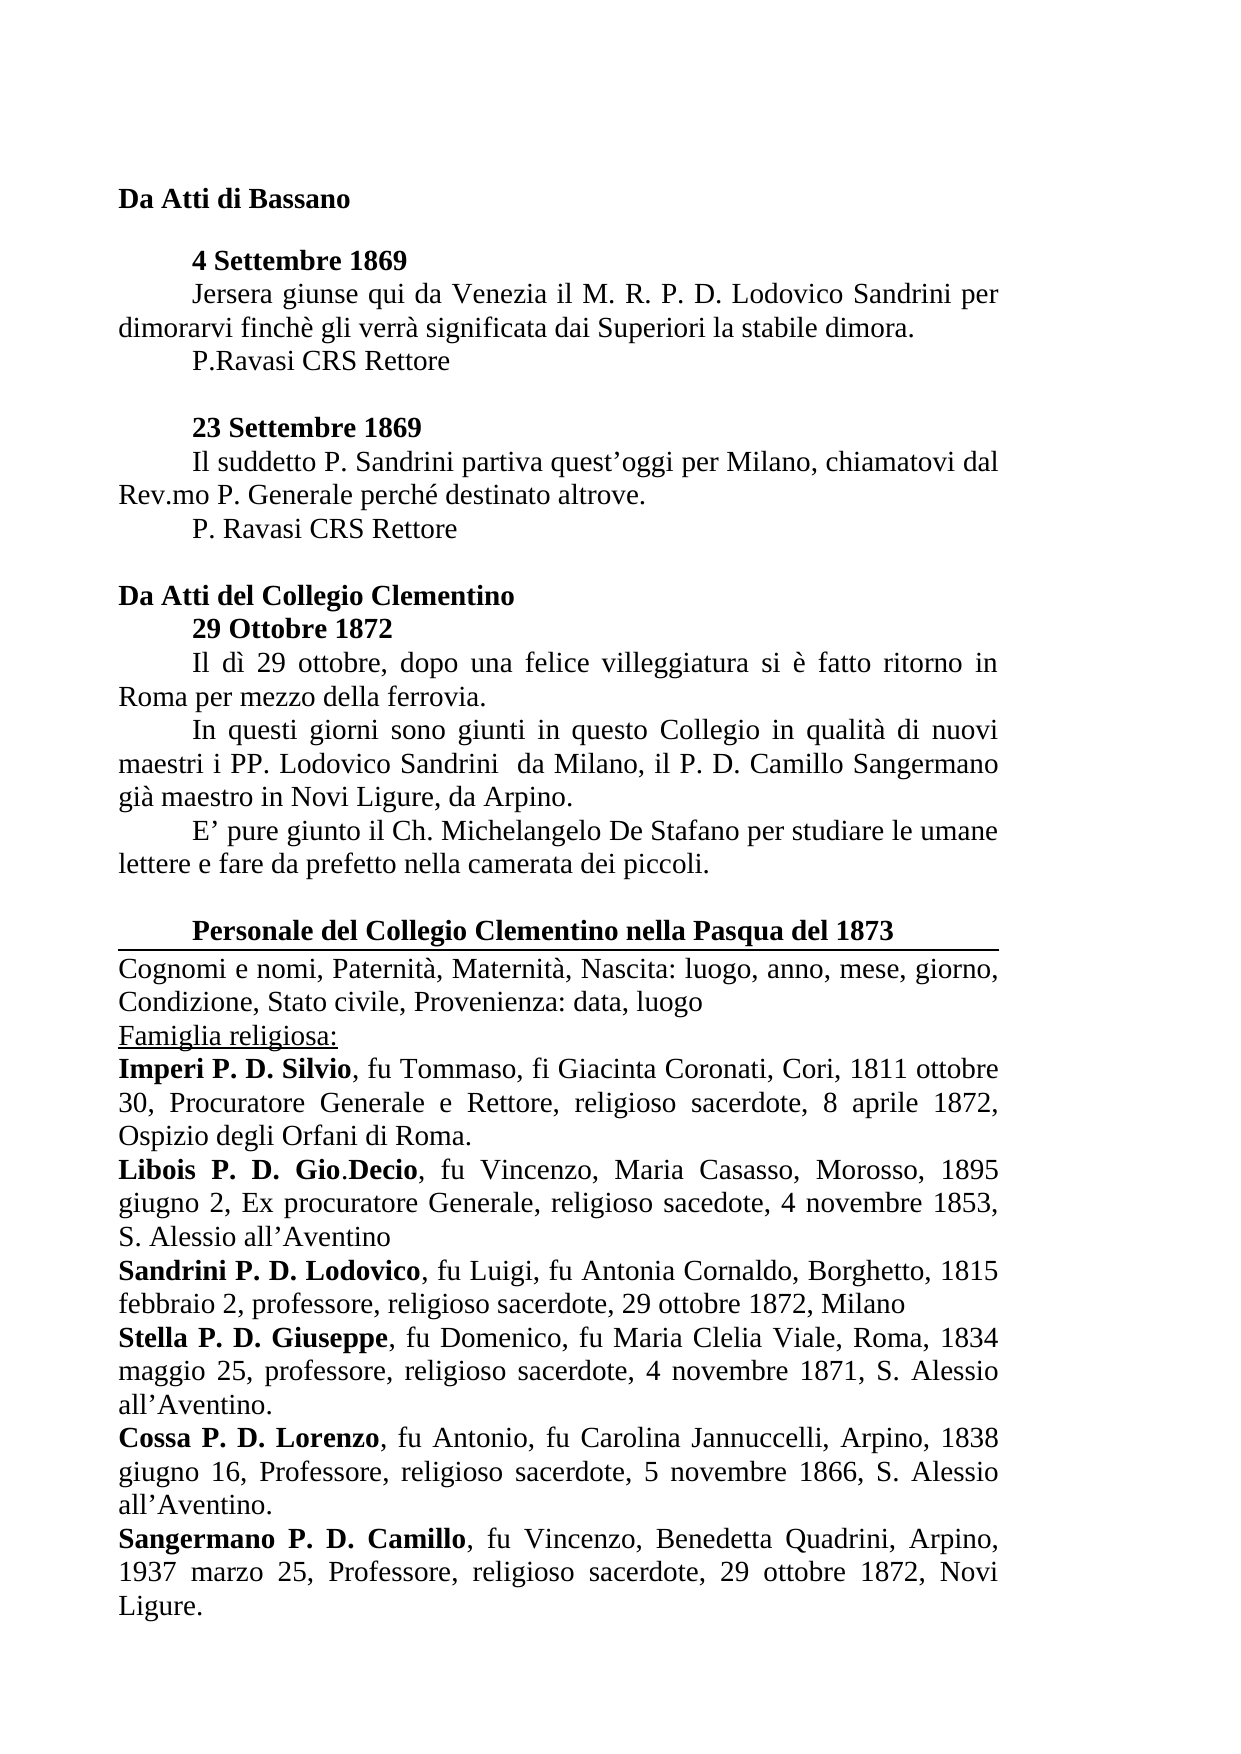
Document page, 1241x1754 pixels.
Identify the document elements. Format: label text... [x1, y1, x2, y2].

text Il dì 29 ottobre, dopo una felice villeggiatura si è fatto ritorno in Roma per mezzo della ferrovia. [118, 645, 999, 712]
text Libois P. D. Gio.Decio, fu Vincenzo, Maria Casasso, Morosso, 1895 giugno 2, Ex procuratore Generale, religioso sacedote, 4 novembre 1853, S. Alessio all’Aventino [118, 1152, 999, 1253]
text 23 Settembre 1869 [118, 410, 999, 444]
text Stella P. D. Giuseppe, fu Domenico, fu Maria Clelia Viale, Roma, 1834 maggio 25, professore, religioso sacerdote, 4 novembre 1871, S. Alessio all’Aventino. [118, 1320, 999, 1420]
text P.Ravasi CRS Rettore [118, 343, 999, 377]
text Cossa P. D. Lorenzo, fu Antonio, fu Carolina Jannuccelli, Arpino, 1838 giugno 16, Professore, religioso sacerdote, 5 novembre 1866, S. Alessio all’Aventino. [118, 1420, 999, 1521]
text Famiglia religiosa: [118, 1018, 999, 1051]
text Il suddetto P. Sandrini partiva quest’oggi per Milano, chiamatovi dal Rev.mo P. Generale perché destinato altrove. [118, 444, 999, 511]
text Personale del Collegio Clementino nella Pasqua del 1873 [118, 913, 999, 949]
text Sandrini P. D. Lodovico, fu Luigi, fu Antonia Cornaldo, Borghetto, 1815 febbraio 2, professore, religioso sacerdote, 29 ottobre 1872, Milano [118, 1253, 999, 1320]
text In questi giorni sono giunti in questo Collegio in qualità di nuovi maestri i PP. Lodovico Sandrini da Milano, il P. D. Camillo Sangermano già maestro in Novi Ligure, da Arpino. [118, 712, 999, 813]
text E’ pure giunto il Ch. Michelangelo De Stafano per studiare le umane lettere e fare da prefetto nella camerata dei piccoli. [118, 813, 999, 880]
text Cognomi e nomi, Paternità, Maternità, Nascita: luogo, anno, mese, giorno, Condizione, Stato civile, Provenienza: data, luogo [118, 951, 999, 1018]
text 29 Ottobre 1872 [118, 612, 999, 645]
text Jersera giunse qui da Venezia il M. R. P. D. Lodovico Sandrini per dimorarvi finchè gli verrà significata dai Superiori la stabile dimora. [118, 276, 999, 343]
text Imperi P. D. Silvio, fu Tommaso, fi Giacinta Coronati, Cori, 1811 ottobre 30, Procuratore Generale e Rettore, religioso sacerdote, 8 aprile 1872, Ospizio degli Orfani di Roma. [118, 1051, 999, 1152]
text 4 Settembre 1869 [118, 243, 999, 276]
text Da Atti del Collegio Clementino [118, 578, 999, 612]
text Sangermano P. D. Camillo, fu Vincenzo, Benedetta Quadrini, Arpino, 1937 marzo 25, Professore, religioso sacerdote, 29 ottobre 1872, Novi Ligure. [118, 1521, 999, 1622]
text P. Ravasi CRS Rettore [118, 511, 999, 544]
text Da Atti di Bassano [118, 181, 999, 215]
